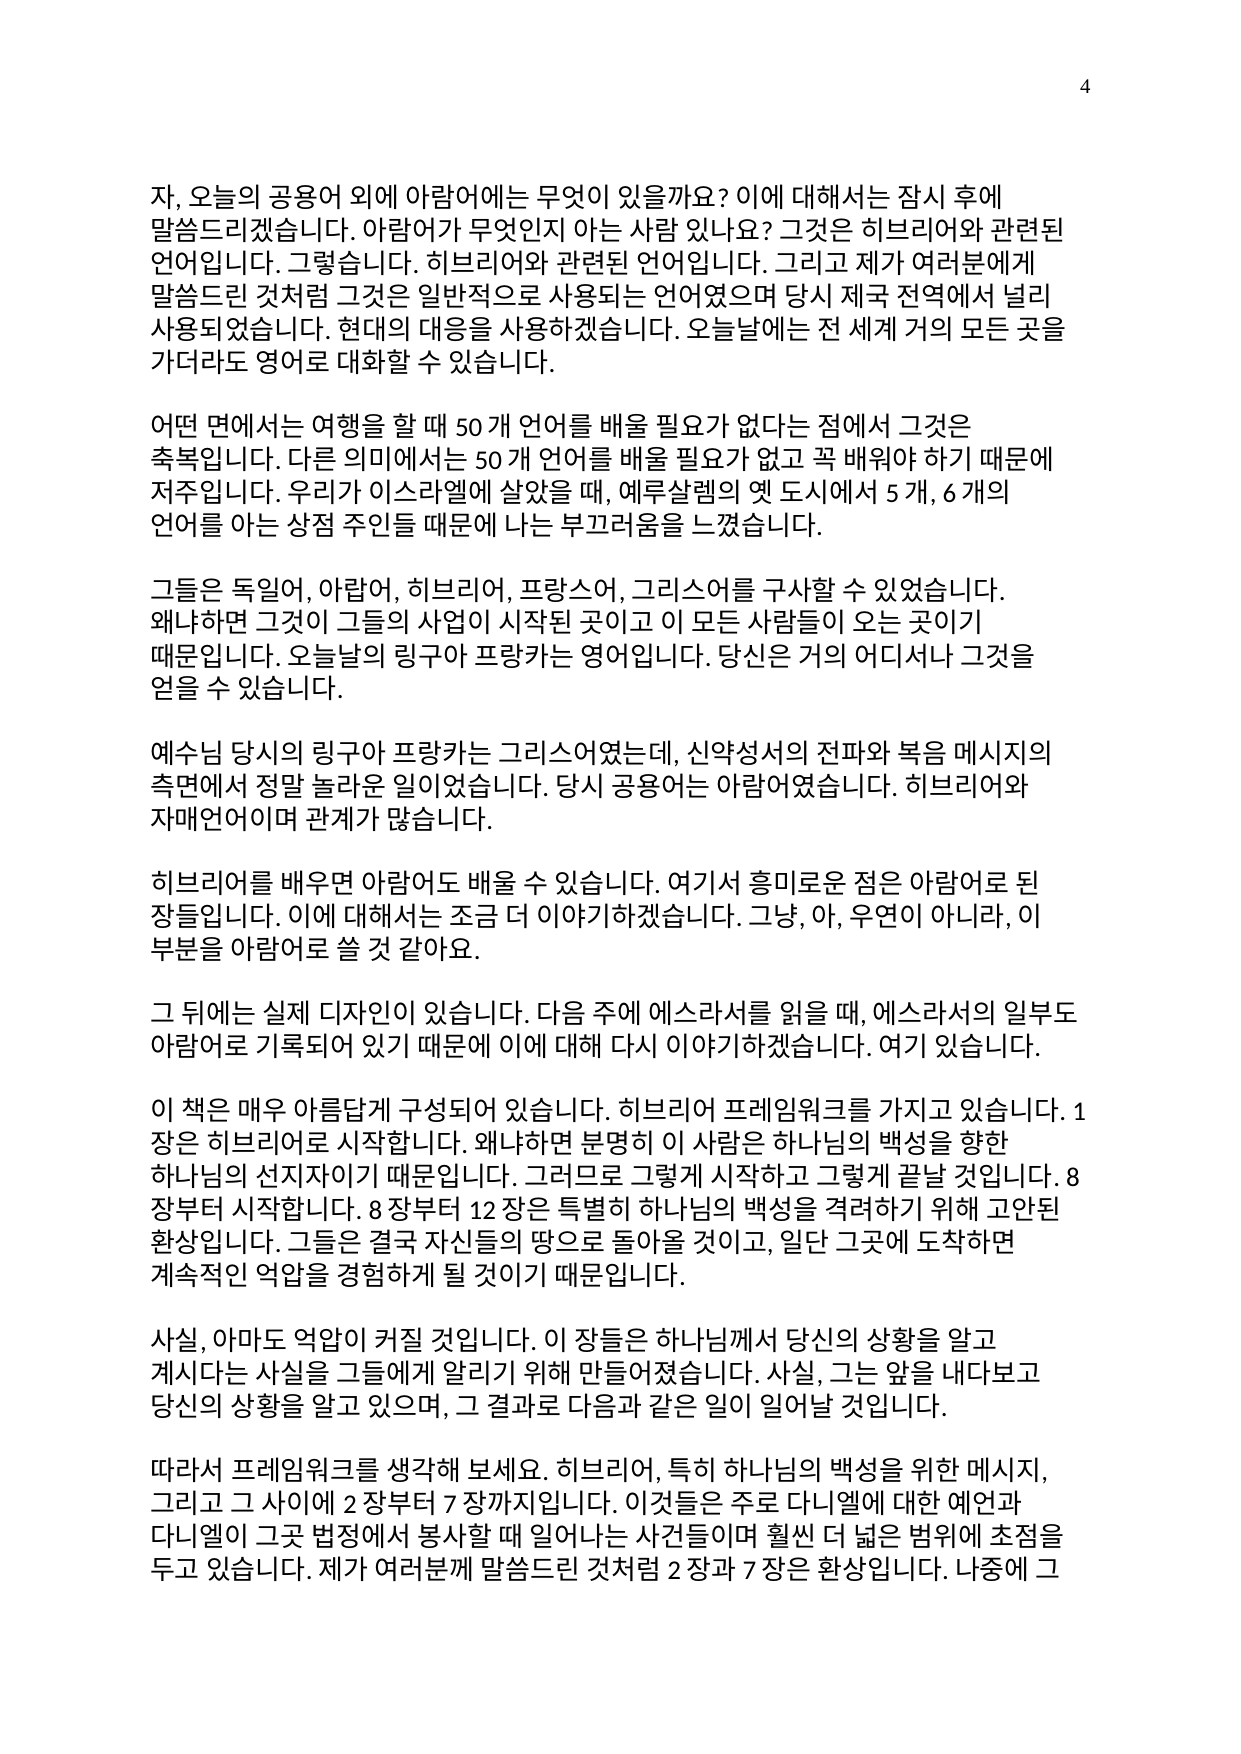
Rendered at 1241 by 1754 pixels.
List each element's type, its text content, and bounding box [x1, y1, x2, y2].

text 히브리어를 배우면 아람어도 배울 수 있습니다. 여기서 흥미로운 점은 아람어로 된 장들입니다. 이에 대해서는 조금 더 이야기하겠습니다. 그냥, 아, 우연이 아니라, 이 부분을 아람어로 쓸 것 같아요. [150, 867, 1090, 966]
text 어떤 면에서는 여행을 할 때 50개 언어를 배울 필요가 없다는 점에서 그것은 축복입니다. 다른 의미에서는 50개 언어를 배울 필요가 없고 꼭 배워야 하기 때문에 저주입니다. 우리가 이스라엘에 살았을 때, 예루살렘의 옛 도시에서 5개, 6개의 언어를 아는 상점 주인들 때문에 나는 부끄러움을 느꼈습니다. [150, 410, 1090, 542]
text 그들은 독일어, 아랍어, 히브리어, 프랑스어, 그리스어를 구사할 수 있었습니다. 왜냐하면 그것이 그들의 사업이 시작된 곳이고 이 모든 사람들이 오는 곳이기 때문입니다. 오늘날의 링구아 프랑카는 영어입니다. 당신은 거의 어디서나 그것을 얻을 수 있습니다. [150, 574, 1090, 706]
text 이 책은 매우 아름답게 구성되어 있습니다. 히브리어 프레임워크를 가지고 있습니다. 1장은 히브리어로 시작합니다. 왜냐하면 분명히 이 사람은 하나님의 백성을 향한 하나님의 선지자이기 때문입니다. 그러므로 그렇게 시작하고 그렇게 끝날 것입니다. 8장부터 시작합니다. 8장부터 12장은 특별히 하나님의 백성을 격려하기 위해 고안된 환상입니다. 그들은 결국 자신들의 땅으로 돌아올 것이고, 일단 그곳에 도착하면 계속적인 억압을 경험하게 될 것이기 때문입니다. [150, 1094, 1090, 1293]
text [150, 1454, 1090, 1586]
text 그 뒤에는 실제 디자인이 있습니다. 다음 주에 에스라서를 읽을 때, 에스라서의 일부도 아람어로 기록되어 있기 때문에 이에 대해 다시 이야기하겠습니다. 여기 있습니다. [150, 997, 1090, 1063]
text 예수님 당시의 링구아 프랑카는 그리스어였는데, 신약성서의 전파와 복음 메시지의 측면에서 정말 놀라운 일이었습니다. 당시 공용어는 아람어였습니다. 히브리어와 자매언어이며 관계가 많습니다. [150, 737, 1090, 836]
text 자, 오늘의 공용어 외에 아람어에는 무엇이 있을까요? 이에 대해서는 잠시 후에 말씀드리겠습니다. 아람어가 무엇인지 아는 사람 있나요? 그것은 히브리어와 관련된 언어입니다. 그렇습니다. 히브리어와 관련된 언어입니다. 그리고 제가 여러분에게 말씀드린 것처럼 그것은 일반적으로 사용되는 언어였으며 당시 제국 전역에서 널리 사용되었습니다. 현대의 대응을 사용하겠습니다. 오늘날에는 전 세계 거의 모든 곳을 가더라도 영어로 대화할 수 있습니다. [150, 181, 1090, 379]
text 사실, 아마도 억압이 커질 것입니다. 이 장들은 하나님께서 당신의 상황을 알고 계시다는 사실을 그들에게 알리기 위해 만들어졌습니다. 사실, 그는 앞을 내다보고 당신의 상황을 알고 있으며, 그 결과로 다음과 같은 일이 일어날 것입니다. [150, 1324, 1090, 1423]
